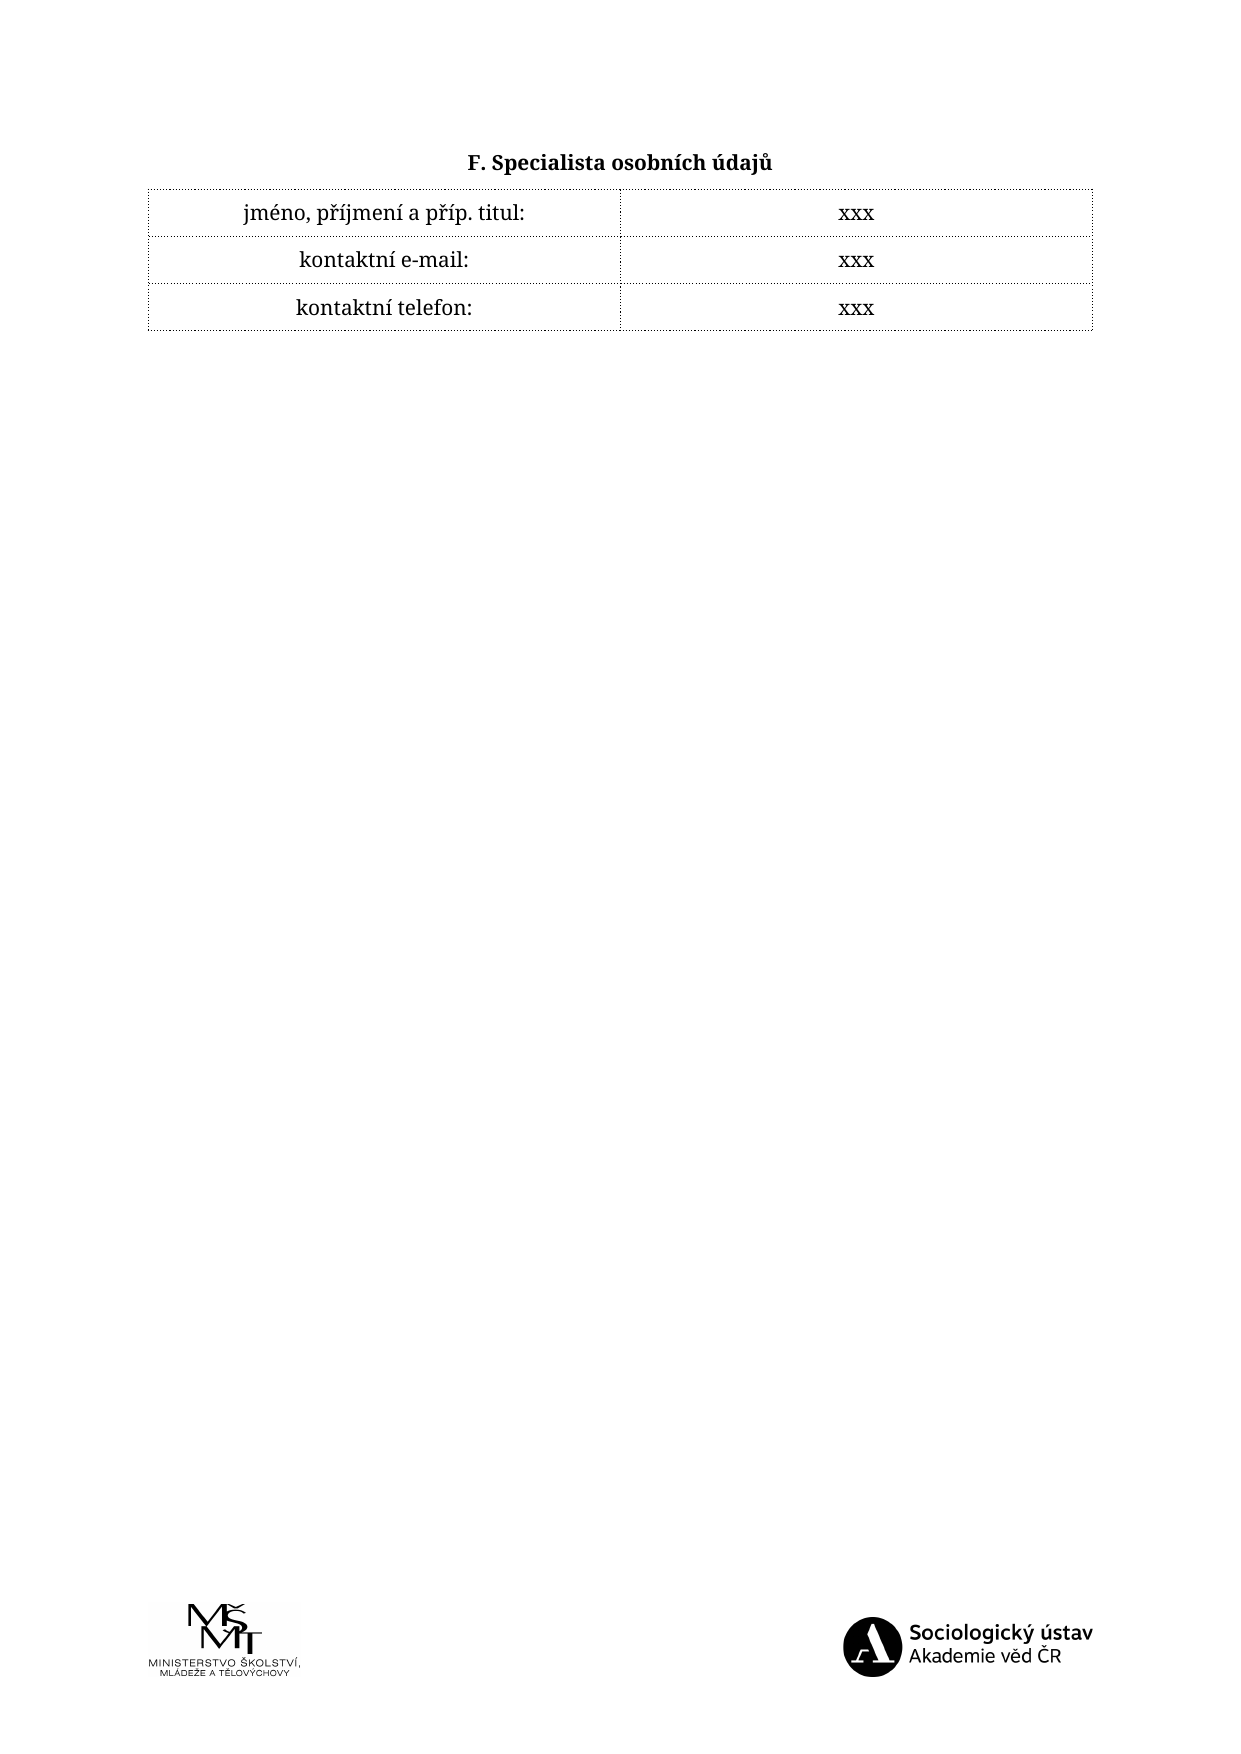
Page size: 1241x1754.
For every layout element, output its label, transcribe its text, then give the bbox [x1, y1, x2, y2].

table_cell xxx [620, 236, 1092, 283]
table_cell xxx [620, 283, 1092, 330]
text F. Specialista osobních údajů [148, 148, 1093, 176]
picture [843, 1617, 1093, 1677]
table_cell kontaktní e-mail: [148, 236, 620, 283]
table_cell kontaktní telefon: [148, 283, 620, 330]
table_header xxx [620, 189, 1092, 236]
table_header jméno, příjmení a příp. titul: [148, 189, 620, 236]
picture [147, 1602, 302, 1677]
